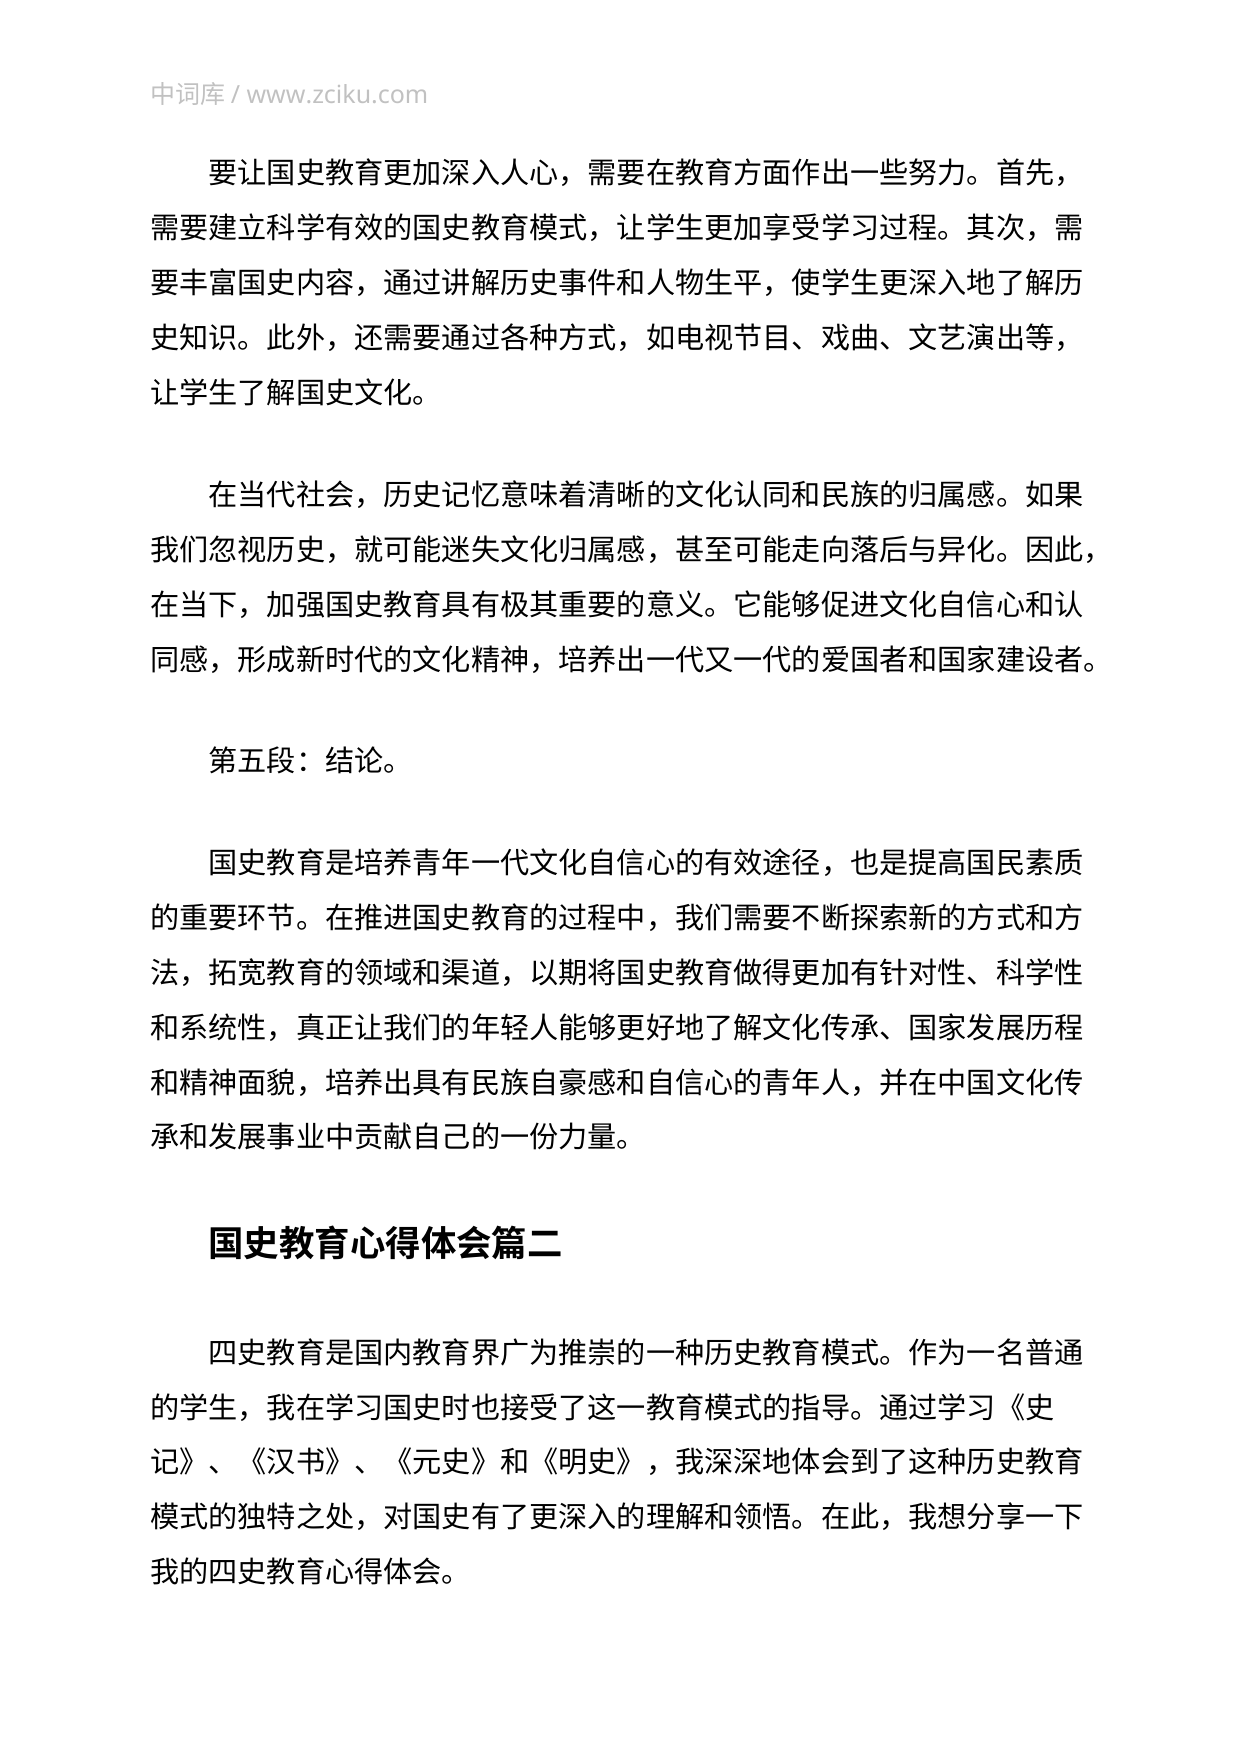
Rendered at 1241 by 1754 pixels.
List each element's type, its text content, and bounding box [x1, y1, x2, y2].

text 在当代社会，历史记忆意味着清晰的文化认同和民族的归属感。如果我们忽视历史，就可能迷失文化归属感，甚至可能走向落后与异化。因此，在当下，加强国史教育具有极其重要的意义。它能够促进文化自信心和认同感，形成新时代的文化精神，培养出一代又一代的爱国者和国家建设者。 [150, 471, 1090, 678]
text 国史教育心得体会篇二 [150, 1216, 1090, 1267]
text 国史教育是培养青年一代文化自信心的有效途径，也是提高国民素质的重要环节。在推进国史教育的过程中，我们需要不断探索新的方式和方法，拓宽教育的领域和渠道，以期将国史教育做得更加有针对性、科学性和系统性，真正让我们的年轻人能够更好地了解文化传承、国家发展历程和精神面貌，培养出具有民族自豪感和自信心的青年人，并在中国文化传承和发展事业中贡献自己的一份力量。 [150, 839, 1090, 1156]
text 要让国史教育更加深入人心，需要在教育方面作出一些努力。首先，需要建立科学有效的国史教育模式，让学生更加享受学习过程。其次，需要丰富国史内容，通过讲解历史事件和人物生平，使学生更深入地了解历史知识。此外，还需要通过各种方式，如电视节目、戏曲、文艺演出等，让学生了解国史文化。 [150, 150, 1090, 412]
text 四史教育是国内教育界广为推崇的一种历史教育模式。作为一名普通的学生，我在学习国史时也接受了这一教育模式的指导。通过学习《史记》、《汉书》、《元史》和《明史》，我深深地体会到了这种历史教育模式的独特之处，对国史有了更深入的理解和领悟。在此，我想分享一下我的四史教育心得体会。 [150, 1329, 1090, 1591]
text 第五段：结论。 [150, 738, 1090, 780]
